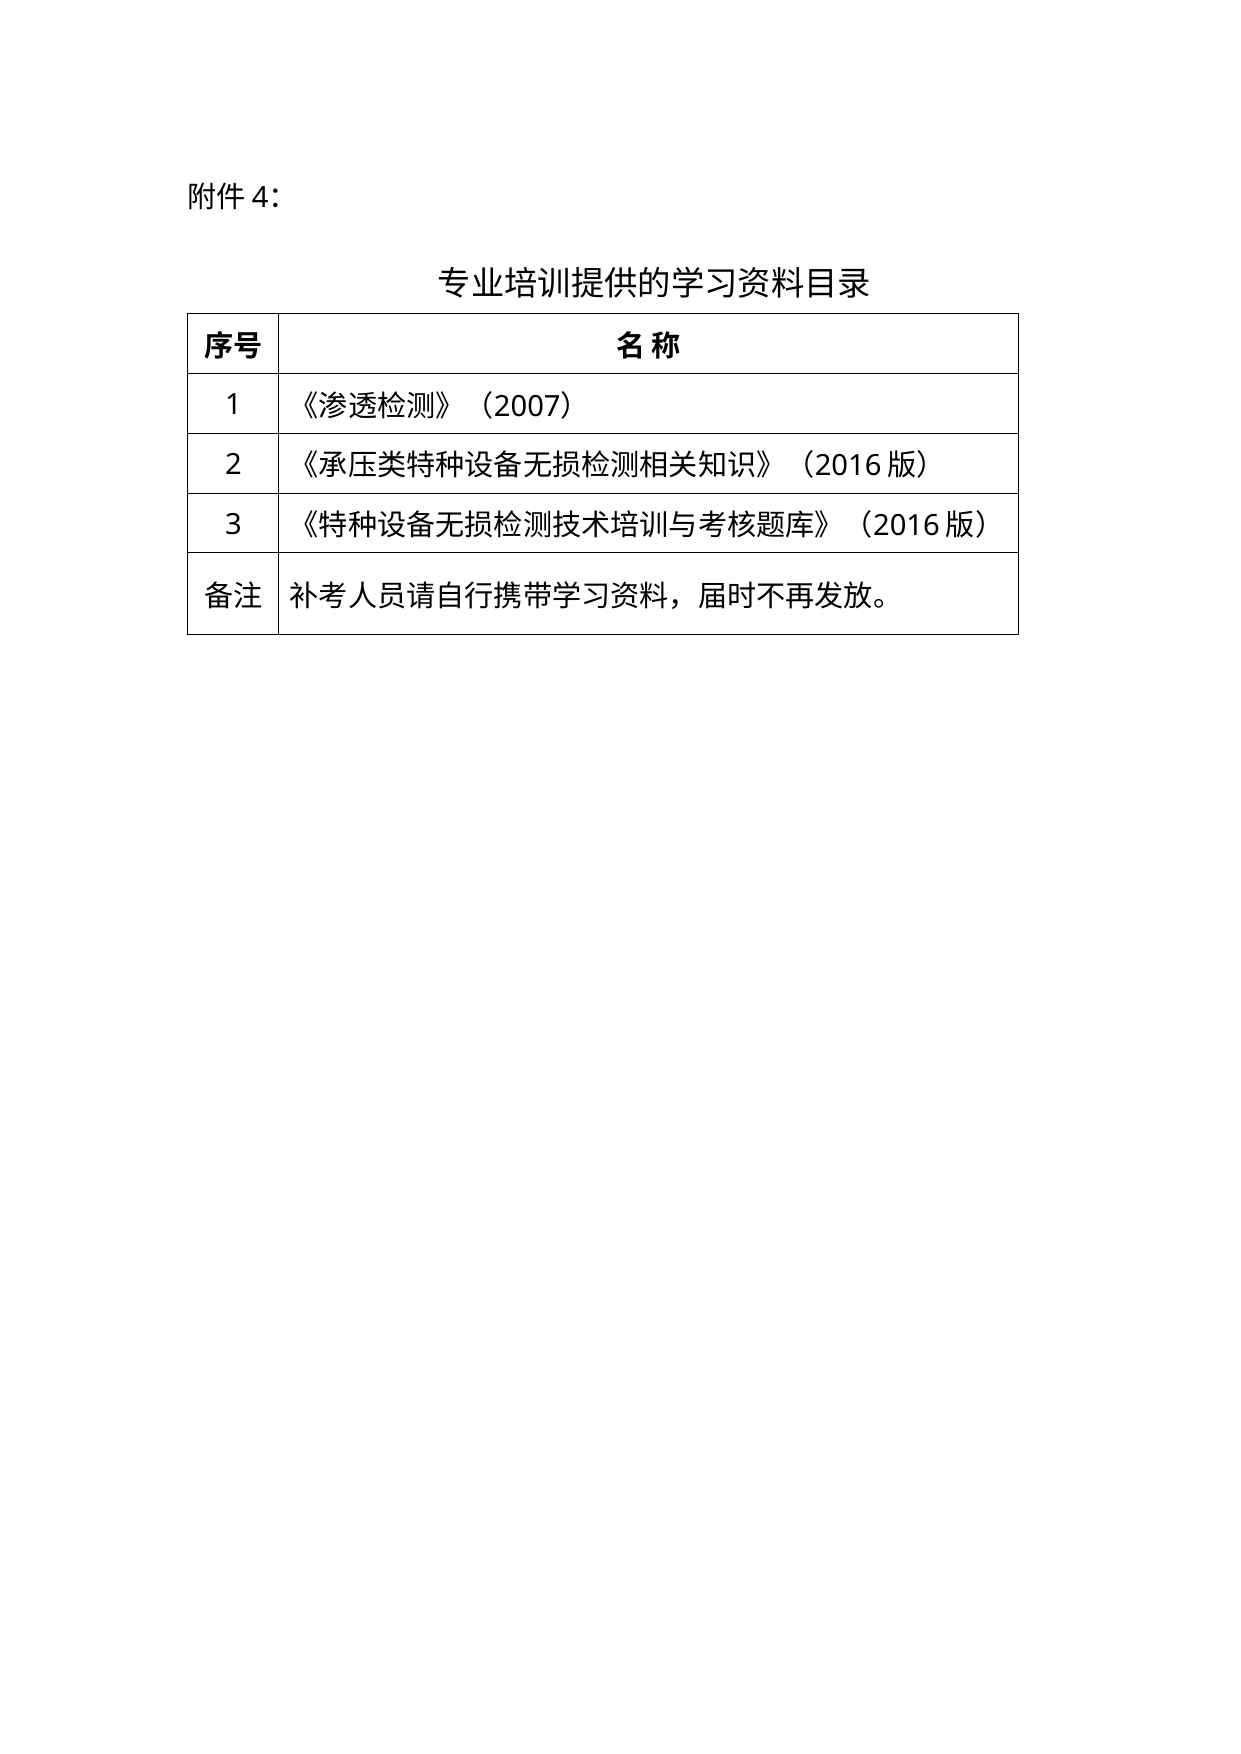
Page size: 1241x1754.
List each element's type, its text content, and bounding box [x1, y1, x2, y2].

table_cell 《承压类特种设备无损检测相关知识》（2016版） [279, 434, 1018, 492]
table_header 序号 [188, 314, 278, 373]
table_cell 2 [188, 434, 278, 492]
text 专业培训提供的学习资料目录 [187, 248, 1053, 313]
table_cell 补考人员请自行携带学习资料，届时不再发放。 [279, 553, 1018, 634]
table_header 名 称 [279, 314, 1018, 373]
table_cell 3 [188, 494, 278, 552]
table_cell 《特种设备无损检测技术培训与考核题库》（2016版） [279, 494, 1018, 552]
text 附件4： [187, 162, 1053, 227]
table_cell 备注 [188, 553, 278, 634]
table_cell 《渗透检测》（2007） [279, 374, 1018, 433]
table_cell 1 [188, 374, 278, 433]
